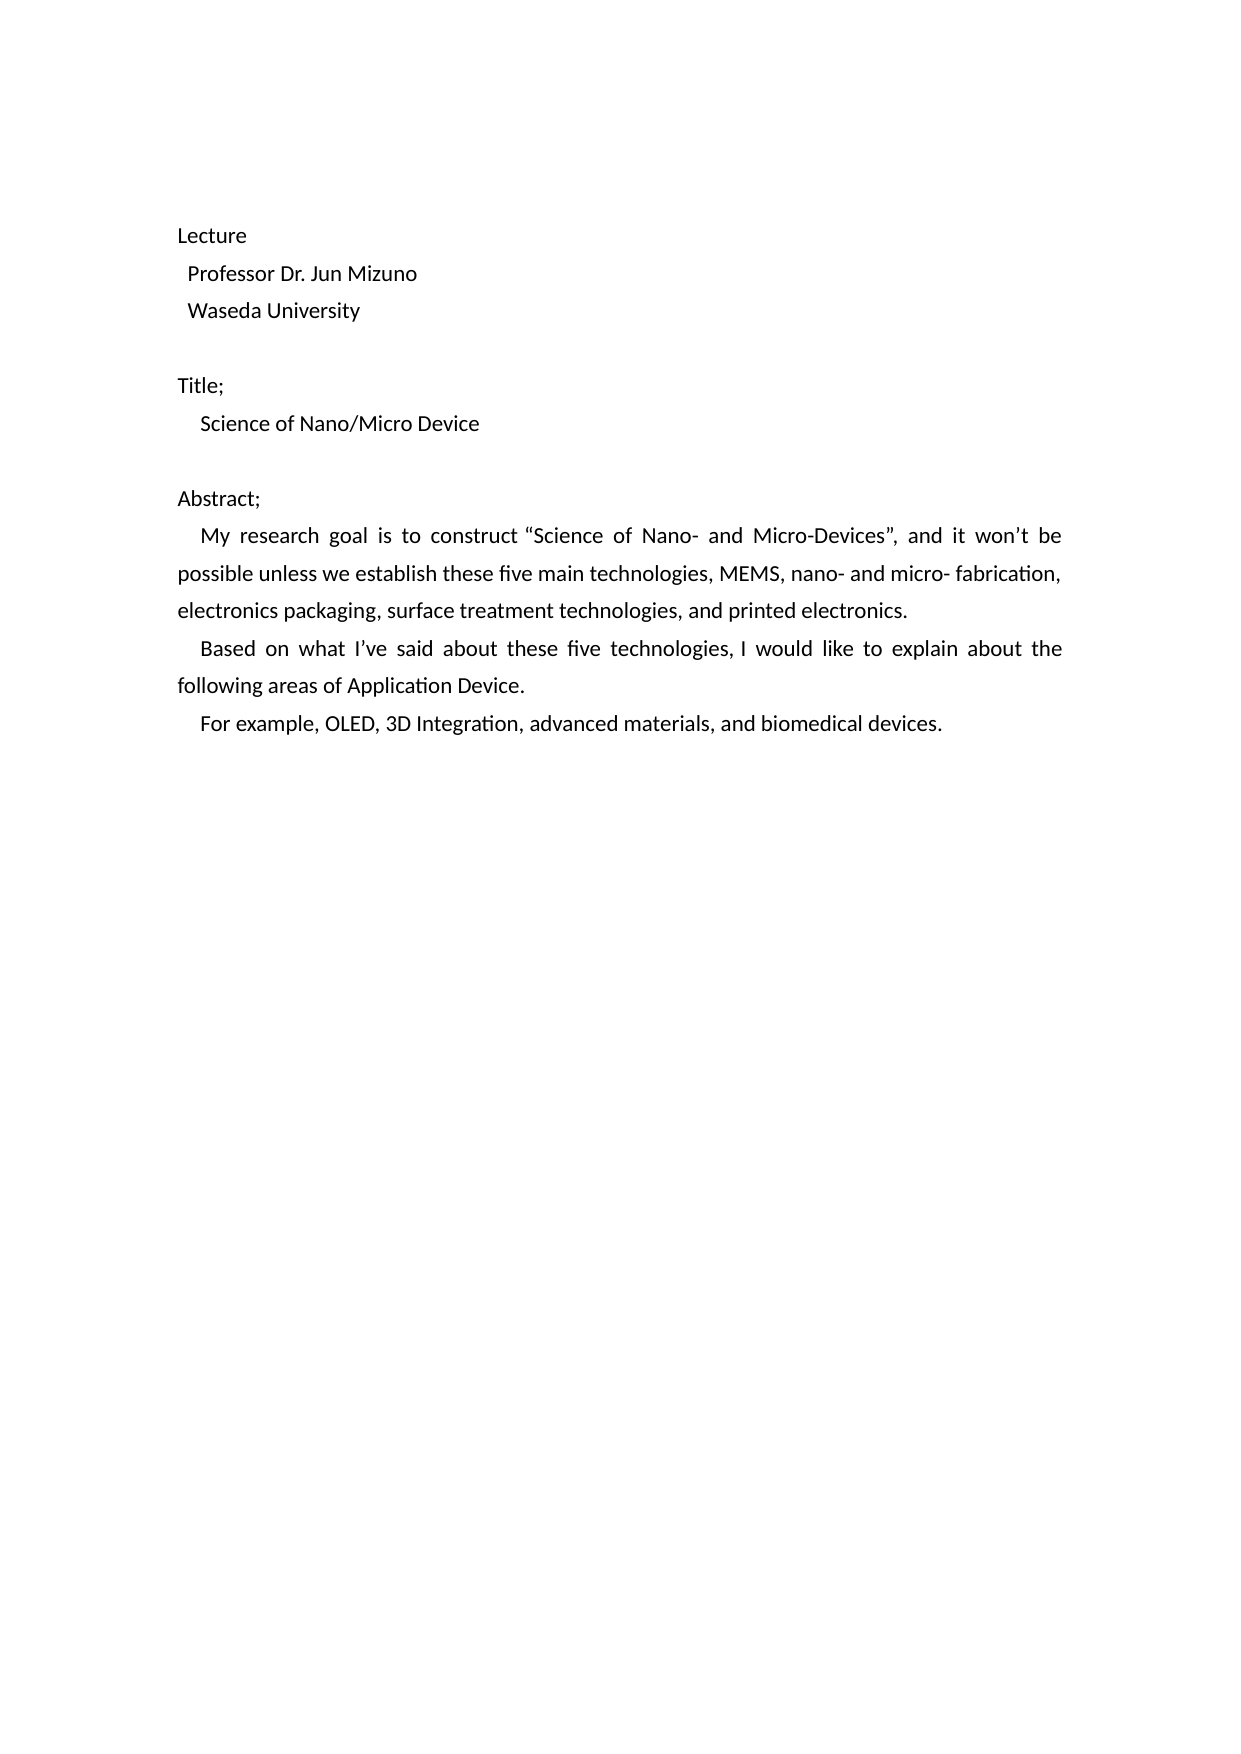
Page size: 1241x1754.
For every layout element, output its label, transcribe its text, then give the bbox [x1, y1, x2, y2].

text For example, OLED, 3D Integration, advanced materials, and biomedical devices. [177, 704, 1063, 742]
text Professor Dr. Jun Mizuno [177, 254, 1063, 292]
text Lecture [177, 217, 1063, 254]
text Based on what I’ve said about these five technologies, I would like to explain about the following areas of Application Device. [177, 629, 1063, 704]
text Title; [177, 367, 1063, 404]
text Science of Nano/Micro Device [177, 404, 1063, 442]
text Waseda University [177, 292, 1063, 329]
text My research goal is to construct “Science of Nano- and Micro-Devices”, and it won’t be possible unless we establish these five main technologies, MEMS, nano- and micro- fabrication, electronics packaging, surface treatment technologies, and printed electronics. [177, 517, 1063, 629]
text Abstract; [177, 479, 1063, 517]
